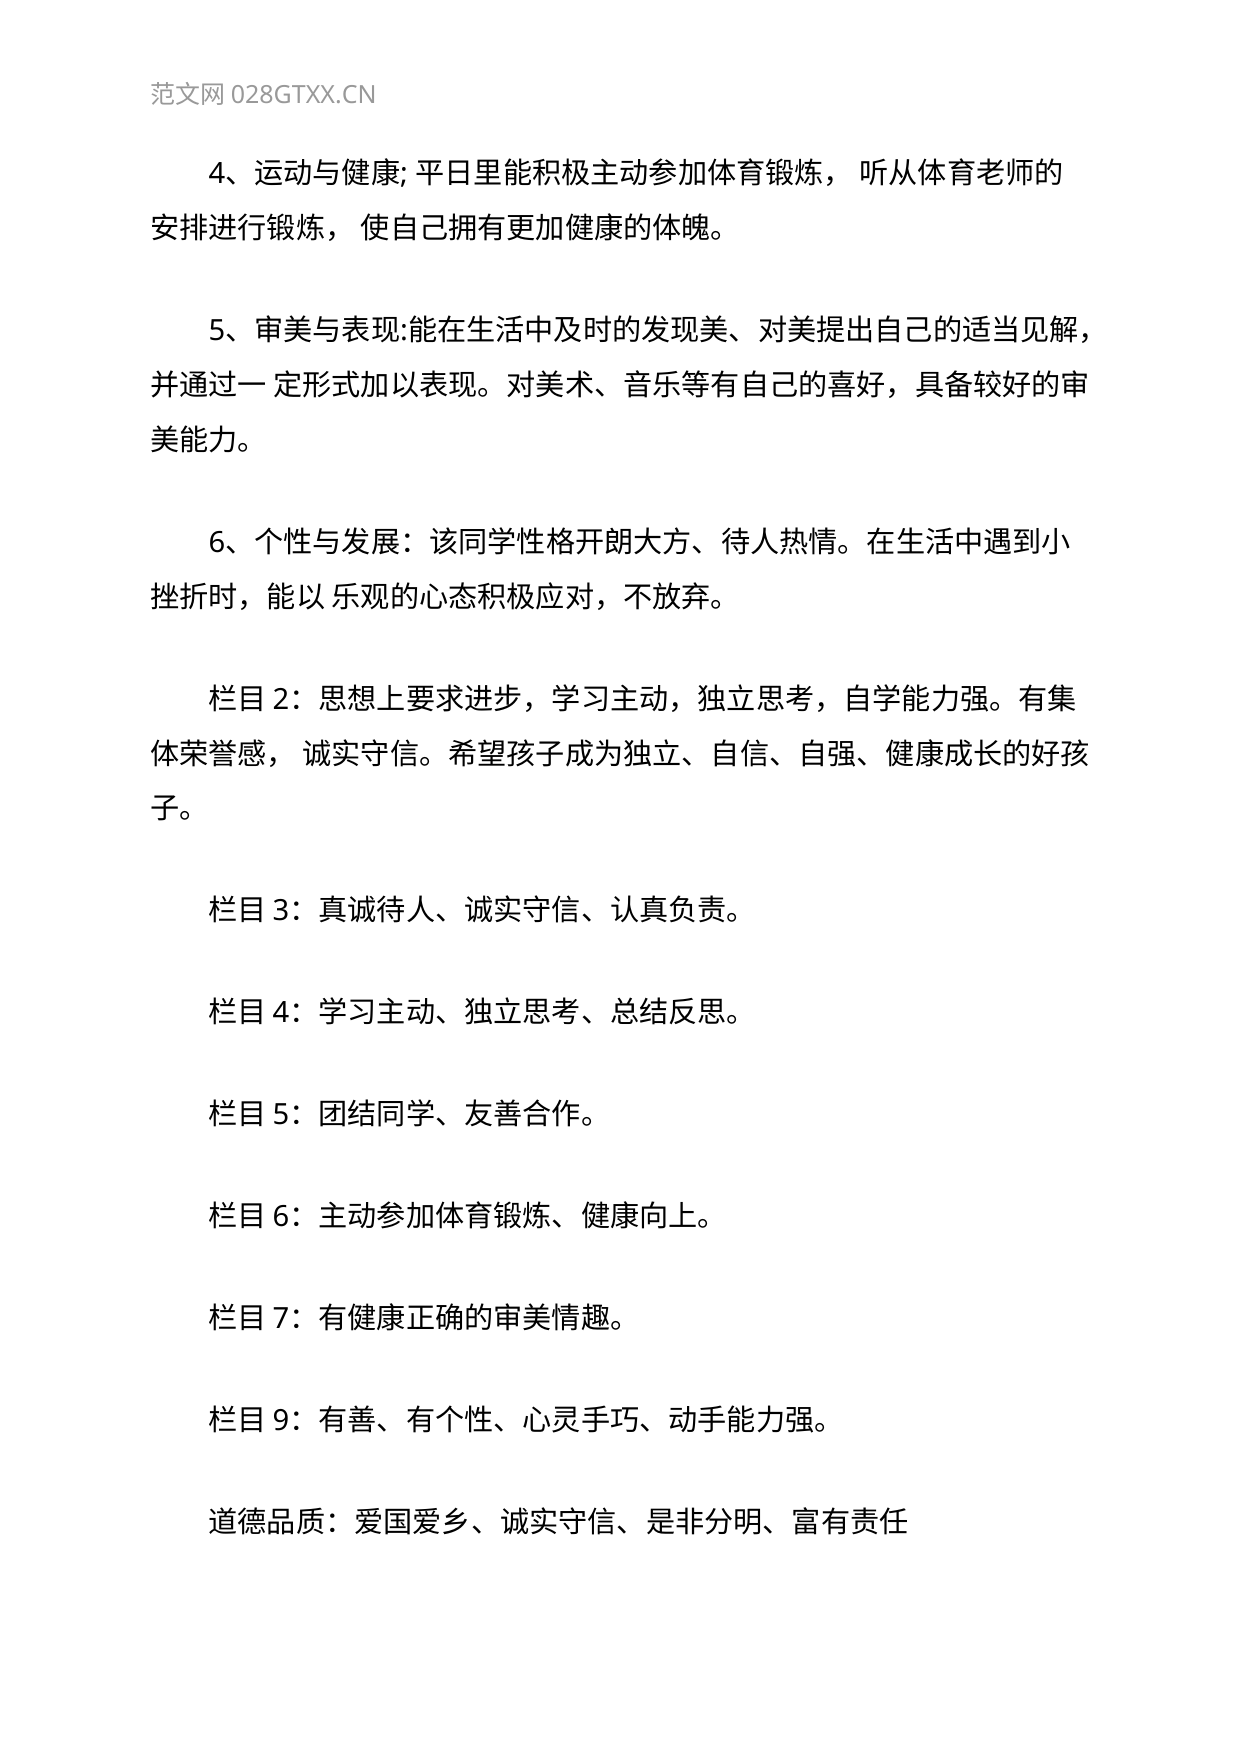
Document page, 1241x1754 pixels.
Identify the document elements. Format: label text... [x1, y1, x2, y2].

text 4、运动与健康; 平日里能积极主动参加体育锻炼， 听从体育老师的安排进行锻炼， 使自己拥有更加健康的体魄。 [150, 150, 1090, 247]
text 栏目2：思想上要求进步，学习主动，独立思考，自学能力强。有集体荣誉感， 诚实守信。希望孩子成为独立、自信、自强、健康成长的好孩子。 [150, 675, 1090, 827]
text 栏目9：有善、有个性、心灵手巧、动手能力强。 [150, 1397, 1090, 1439]
text 栏目4：学习主动、独立思考、总结反思。 [150, 989, 1090, 1031]
text 栏目5：团结同学、友善合作。 [150, 1091, 1090, 1133]
text 6、个性与发展：该同学性格开朗大方、待人热情。在生活中遇到小挫折时，能以 乐观的心态积极应对，不放弃。 [150, 518, 1090, 616]
text 5、审美与表现:能在生活中及时的发现美、对美提出自己的适当见解，并通过一 定形式加以表现。对美术、音乐等有自己的喜好，具备较好的审美能力。 [150, 307, 1090, 459]
text 栏目6：主动参加体育锻炼、健康向上。 [150, 1193, 1090, 1235]
text 栏目7：有健康正确的审美情趣。 [150, 1295, 1090, 1337]
text 栏目3：真诚待人、诚实守信、认真负责。 [150, 887, 1090, 929]
text 道德品质：爱国爱乡、诚实守信、是非分明、富有责任 [150, 1499, 1090, 1541]
